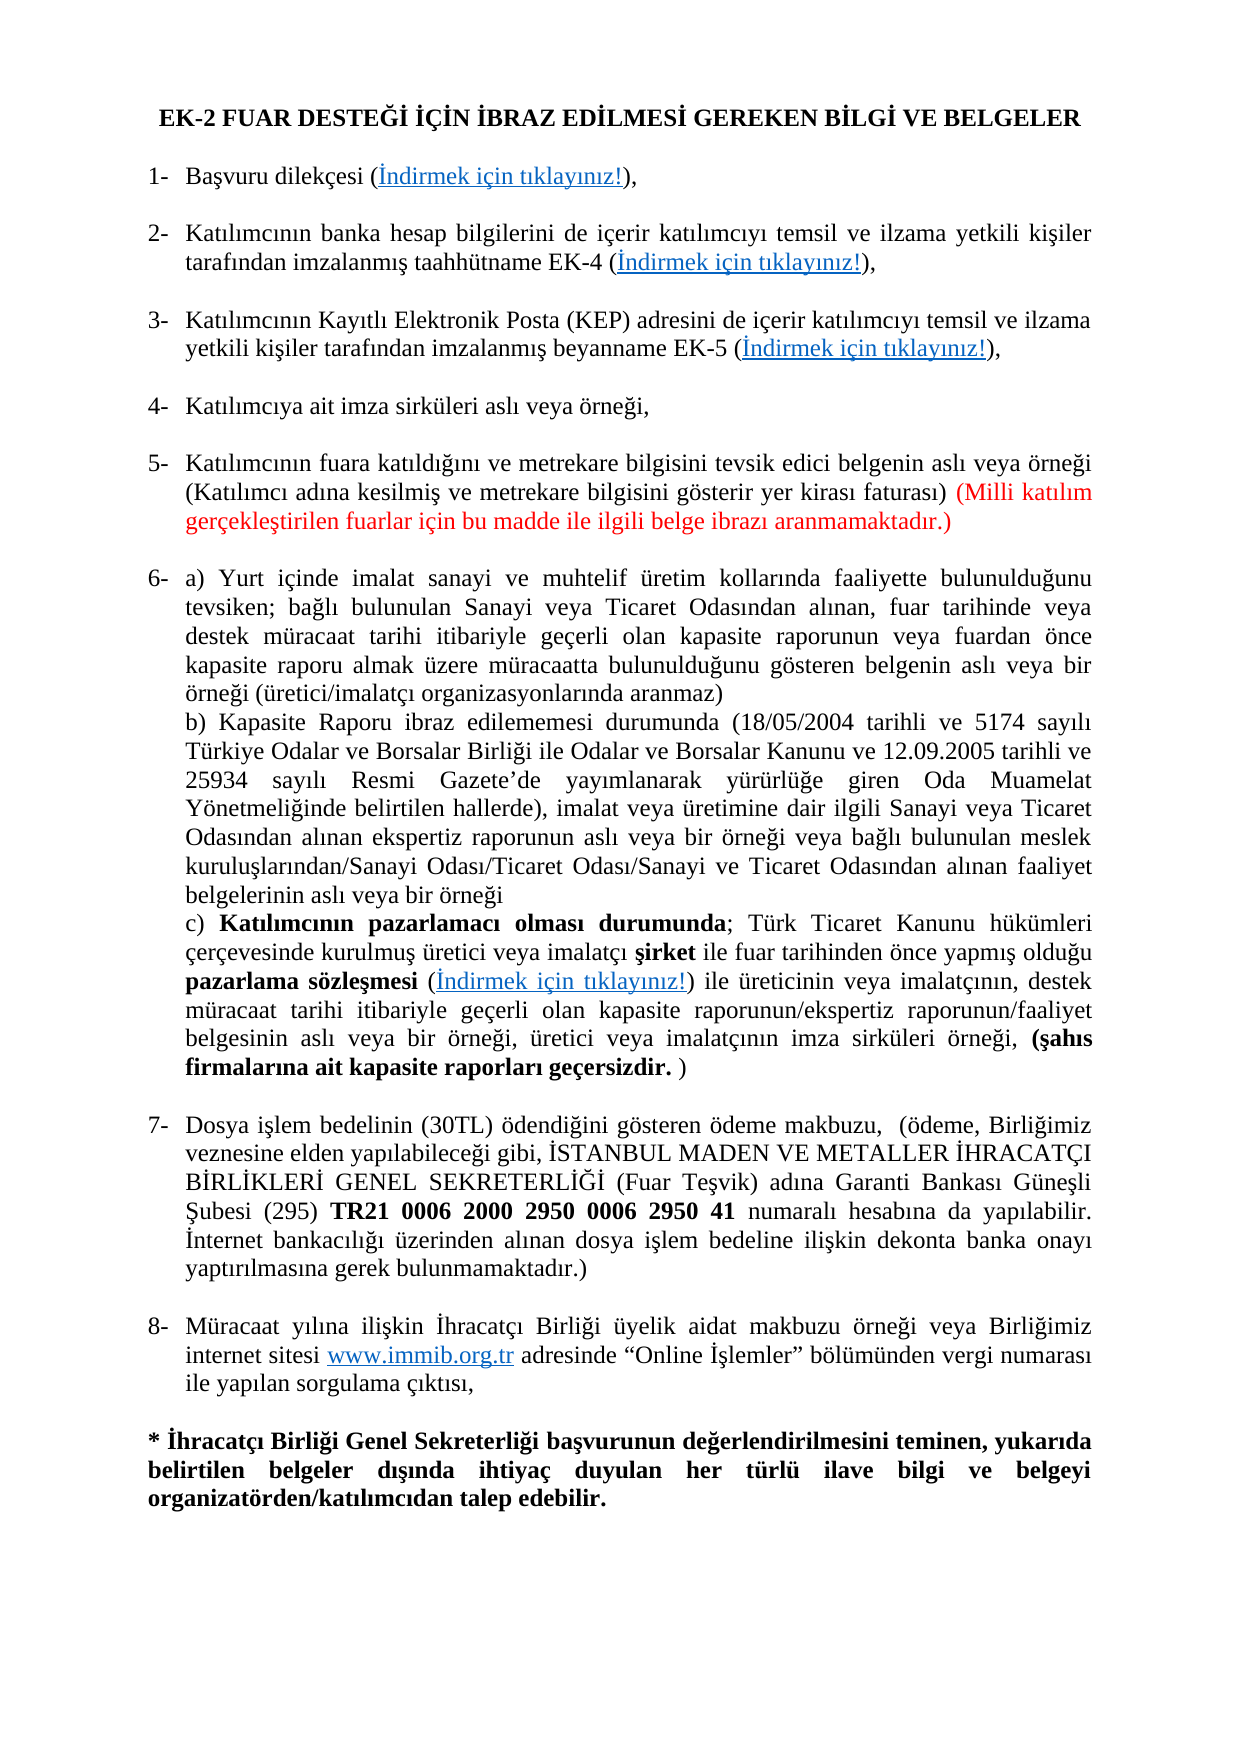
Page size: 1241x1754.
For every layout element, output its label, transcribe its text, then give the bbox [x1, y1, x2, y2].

list Katılımcının fuara katıldığını ve metrekare bilgisini tevsik edici belgenin aslı veya örneği (Katılımcı adına kesilmiş ve metrekare bilgisini gösterir yer kirası faturası) (Milli katılım gerçekleştirilen fuarlar için bu madde ile ilgili belge ibrazı aranmamaktadır.) [148, 448, 1093, 535]
list Başvuru dilekçesi (İndirmek için tıklayınız!), [148, 161, 1093, 190]
list Müracaat yılına ilişkin İhracatçı Birliği üyelik aidat makbuzu örneği veya Birliğimiz internet sitesi www.immib.org.tr adresinde “Online İşlemler” bölümünden vergi numarası ile yapılan sorgulama çıktısı, [148, 1311, 1093, 1397]
list Katılımcının Kayıtlı Elektronik Posta (KEP) adresini de içerir katılımcıyı temsil ve ilzama yetkili kişiler tarafından imzalanmış beyanname EK-5 (İndirmek için tıklayınız!), [148, 305, 1093, 362]
list Dosya işlem bedelinin (30TL) ödendiğini gösteren ödeme makbuzu, (ödeme, Birliğimiz veznesine elden yapılabileceği gibi, İSTANBUL MADEN VE METALLER İHRACATÇI BİRLİKLERİ GENEL SEKRETERLİĞİ (Fuar Teşvik) adına Garanti Bankası Güneşli Şubesi (295) TR21 0006 2000 2950 0006 2950 41 numaralı hesabına da yapılabilir. İnternet bankacılığı üzerinden alınan dosya işlem bedeline ilişkin dekonta banka onayı yaptırılmasına gerek bulunmamaktadır.) [148, 1110, 1093, 1282]
list Katılımcının banka hesap bilgilerini de içerir katılımcıyı temsil ve ilzama yetkili kişiler tarafından imzalanmış taahhütname EK-4 (İndirmek için tıklayınız!), [148, 218, 1093, 276]
text EK-2 FUAR DESTEĞİ İÇİN İBRAZ EDİLMESİ GEREKEN BİLGİ VE BELGELER [148, 103, 1093, 132]
list c) Katılımcının pazarlamacı olması durumunda; Türk Ticaret Kanunu hükümleri çerçevesinde kurulmuş üretici veya imalatçı şirket ile fuar tarihinden önce yapmış olduğu pazarlama sözleşmesi (İndirmek için tıklayınız!) ile üreticinin veya imalatçının, destek müracaat tarihi itibariyle geçerli olan kapasite raporunun/ekspertiz raporunun/faaliyet belgesinin aslı veya bir örneği, üretici veya imalatçının imza sirküleri örneği, (şahıs firmalarına ait kapasite raporları geçersizdir. ) [185, 908, 1093, 1081]
list a) Yurt içinde imalat sanayi ve muhtelif üretim kollarında faaliyette bulunulduğunu tevsiken; bağlı bulunulan Sanayi veya Ticaret Odasından alınan, fuar tarihinde veya destek müracaat tarihi itibariyle geçerli olan kapasite raporunun veya fuardan önce kapasite raporu almak üzere müracaatta bulunulduğunu gösteren belgenin aslı veya bir örneği (üretici/imalatçı organizasyonlarında aranmaz) [148, 563, 1093, 707]
list b) Kapasite Raporu ibraz edilememesi durumunda (18/05/2004 tarihli ve 5174 sayılı Türkiye Odalar ve Borsalar Birliği ile Odalar ve Borsalar Kanunu ve 12.09.2005 tarihli ve 25934 sayılı Resmi Gazete’de yayımlanarak yürürlüğe giren Oda Muamelat Yönetmeliğinde belirtilen hallerde), imalat veya üretimine dair ilgili Sanayi veya Ticaret Odasından alınan ekspertiz raporunun aslı veya bir örneği veya bağlı bulunulan meslek kuruluşlarından/Sanayi Odası/Ticaret Odası/Sanayi ve Ticaret Odasından alınan faaliyet belgelerinin aslı veya bir örneği [185, 707, 1093, 908]
list Katılımcıya ait imza sirküleri aslı veya örneği, [148, 391, 1093, 420]
text * İhracatçı Birliği Genel Sekreterliği başvurunun değerlendirilmesini teminen, yukarıda belirtilen belgeler dışında ihtiyaç duyulan her türlü ilave bilgi ve belgeyi organizatörden/katılımcıdan talep edebilir. [148, 1426, 1093, 1512]
